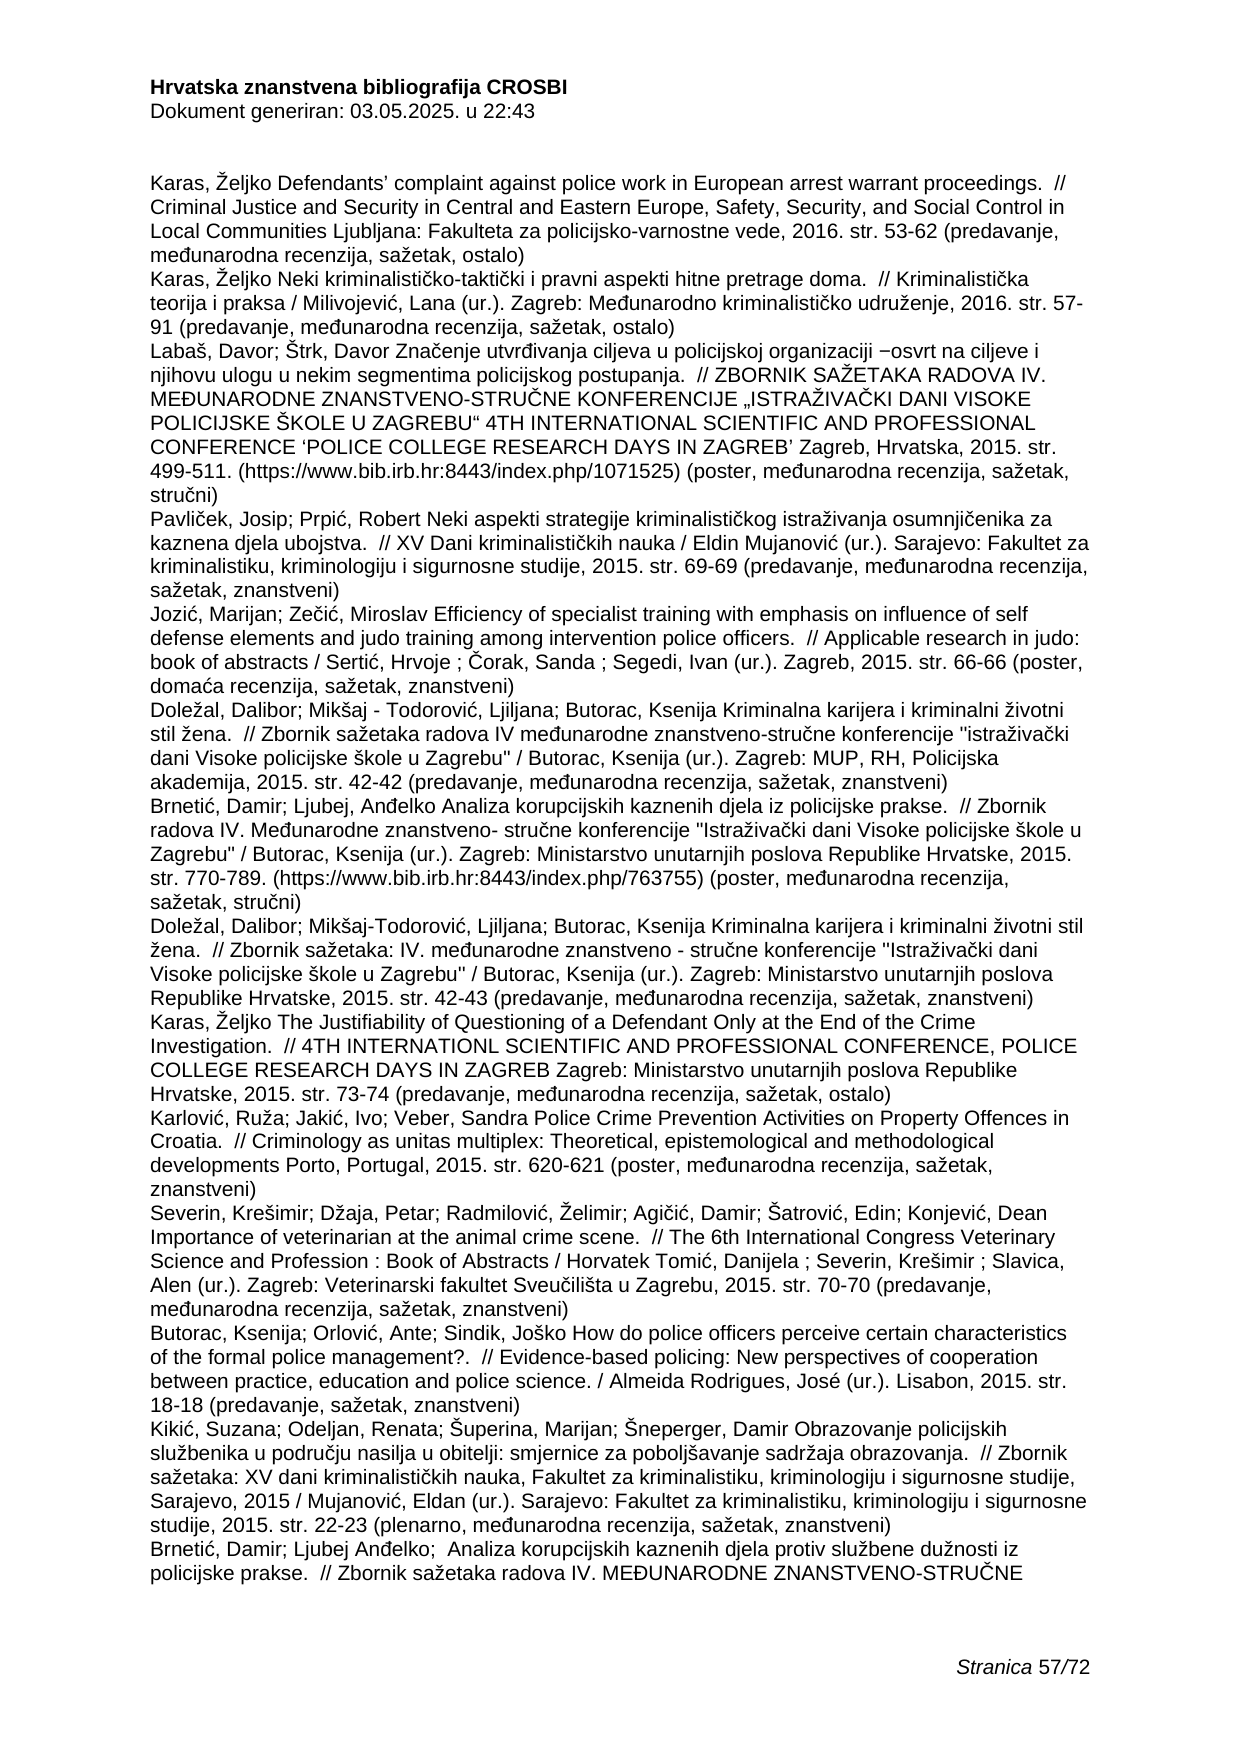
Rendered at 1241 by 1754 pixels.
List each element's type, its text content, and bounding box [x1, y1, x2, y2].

text Karlović, Ruža; Jakić, Ivo; Veber, Sandra [150, 1105, 1090, 1201]
text Karas, Željko [150, 267, 1090, 339]
text Brnetić, Damir; Ljubej, Anđelko [150, 794, 1090, 914]
text Labaš, Davor; Štrk, Davor [150, 339, 1090, 506]
text Severin, Krešimir; Džaja, Petar; Radmilović, Želimir; Agičić, Damir; Šatrović, Edin; Konjević, Dean [150, 1201, 1090, 1321]
text Doležal, Dalibor; Mikšaj - Todorović, Ljiljana; Butorac, Ksenija [150, 698, 1090, 794]
text Pavliček, Josip; Prpić, Robert [150, 506, 1090, 602]
text Karas, Željko [150, 1009, 1090, 1105]
text Butorac, Ksenija; Orlović, Ante; Sindik, Joško [150, 1321, 1090, 1417]
text Kikić, Suzana; Odeljan, Renata; Šuperina, Marijan; Šneperger, Damir [150, 1417, 1090, 1537]
text Jozić, Marijan; Zečić, Miroslav [150, 602, 1090, 698]
text Doležal, Dalibor; Mikšaj-Todorović, Ljiljana; Butorac, Ksenija [150, 914, 1090, 1009]
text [150, 1537, 1090, 1584]
text Karas, Željko [150, 171, 1090, 267]
